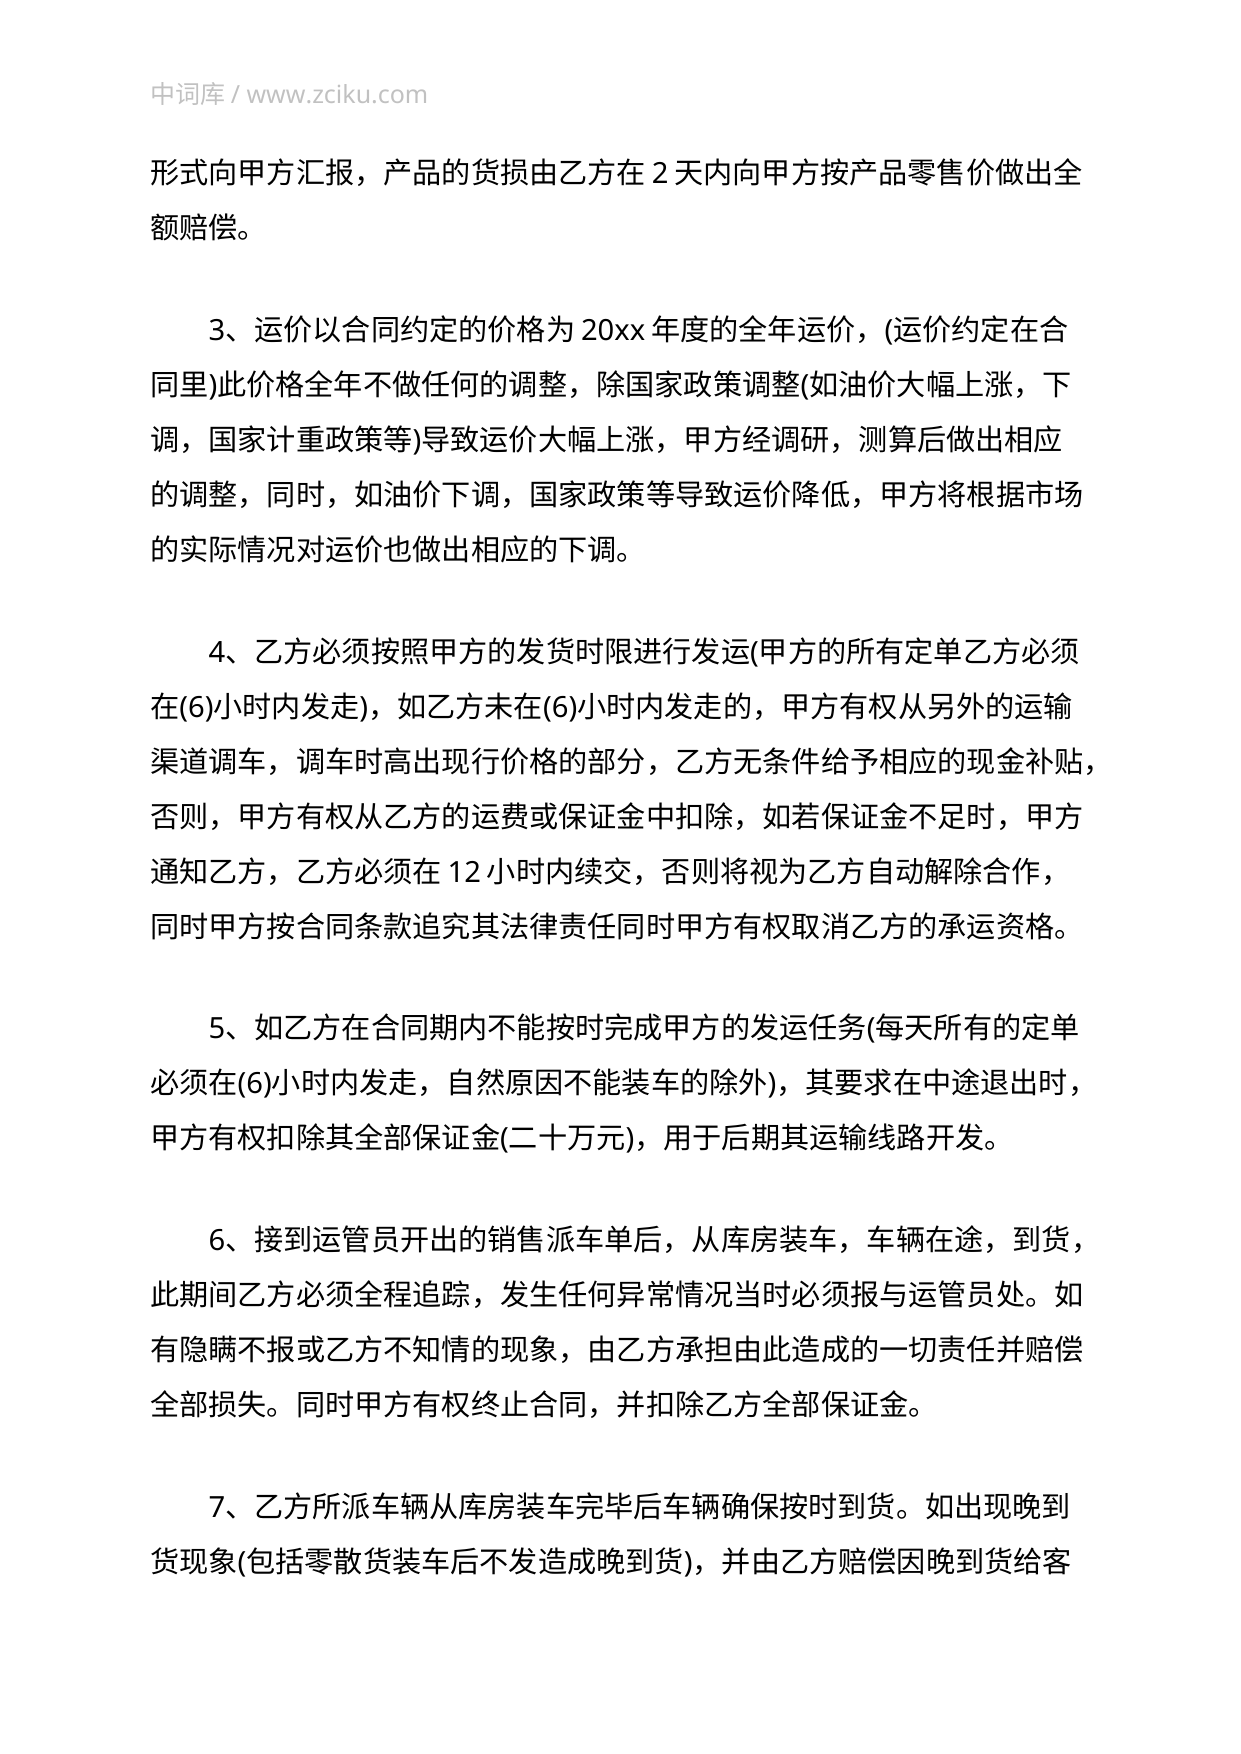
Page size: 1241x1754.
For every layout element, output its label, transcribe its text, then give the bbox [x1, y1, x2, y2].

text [150, 1483, 1090, 1581]
text 6、接到运管员开出的销售派车单后，从库房装车，车辆在途，到货，此期间乙方必须全程追踪，发生任何异常情况当时必须报与运管员处。如有隐瞒不报或乙方不知情的现象，由乙方承担由此造成的一切责任并赔偿全部损失。同时甲方有权终止合同，并扣除乙方全部保证金。 [150, 1217, 1090, 1424]
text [150, 150, 1090, 247]
text 3、运价以合同约定的价格为20xx年度的全年运价，(运价约定在合同里)此价格全年不做任何的调整，除国家政策调整(如油价大幅上涨，下调，国家计重政策等)导致运价大幅上涨，甲方经调研，测算后做出相应的调整，同时，如油价下调，国家政策等导致运价降低，甲方将根据市场的实际情况对运价也做出相应的下调。 [150, 307, 1090, 569]
text 5、如乙方在合同期内不能按时完成甲方的发运任务(每天所有的定单必须在(6)小时内发走，自然原因不能装车的除外)，其要求在中途退出时，甲方有权扣除其全部保证金(二十万元)，用于后期其运输线路开发。 [150, 1005, 1090, 1157]
text 4、乙方必须按照甲方的发货时限进行发运(甲方的所有定单乙方必须在(6)小时内发走)，如乙方未在(6)小时内发走的，甲方有权从另外的运输渠道调车，调车时高出现行价格的部分，乙方无条件给予相应的现金补贴，否则，甲方有权从乙方的运费或保证金中扣除，如若保证金不足时，甲方通知乙方，乙方必须在12小时内续交，否则将视为乙方自动解除合作，同时甲方按合同条款追究其法律责任同时甲方有权取消乙方的承运资格。 [150, 628, 1090, 946]
